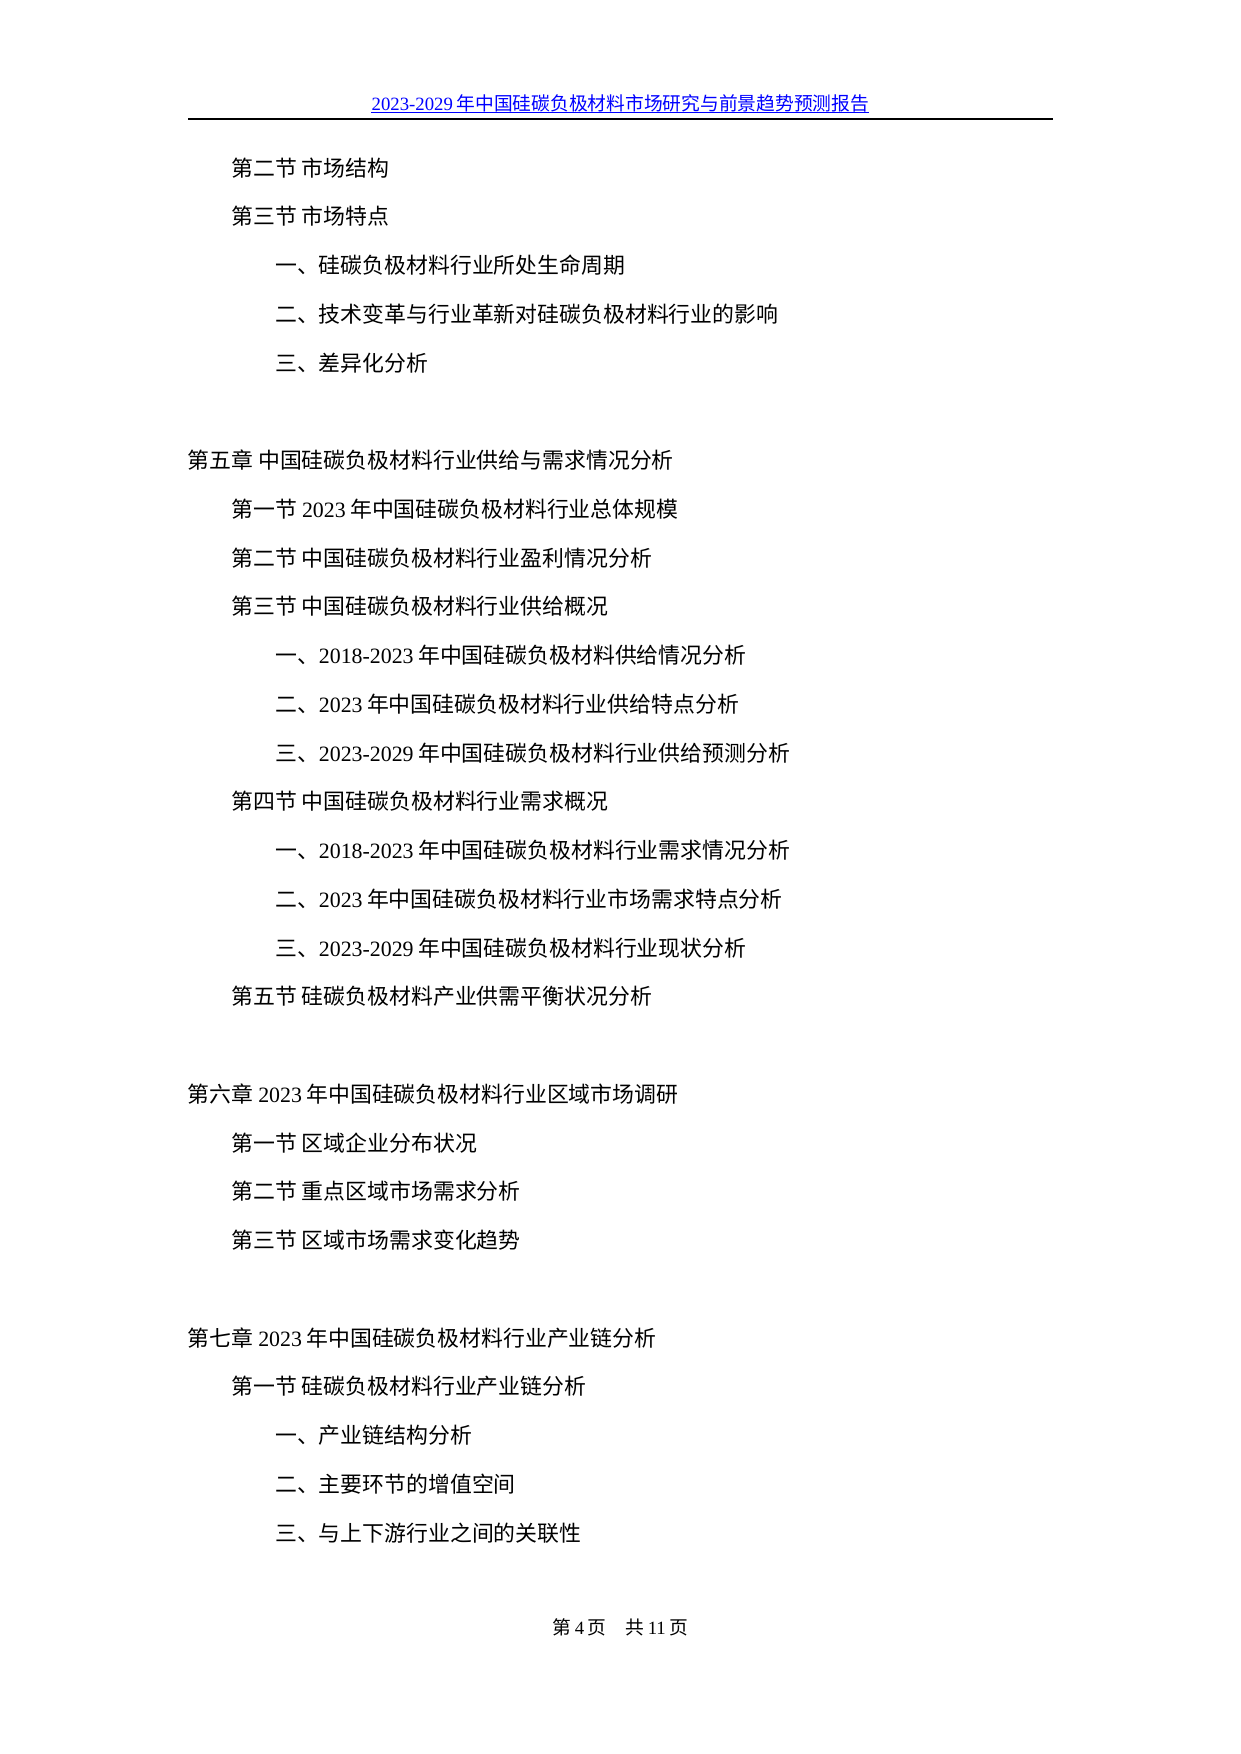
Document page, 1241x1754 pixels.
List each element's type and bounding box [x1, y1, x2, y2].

text [187, 150, 1053, 1548]
